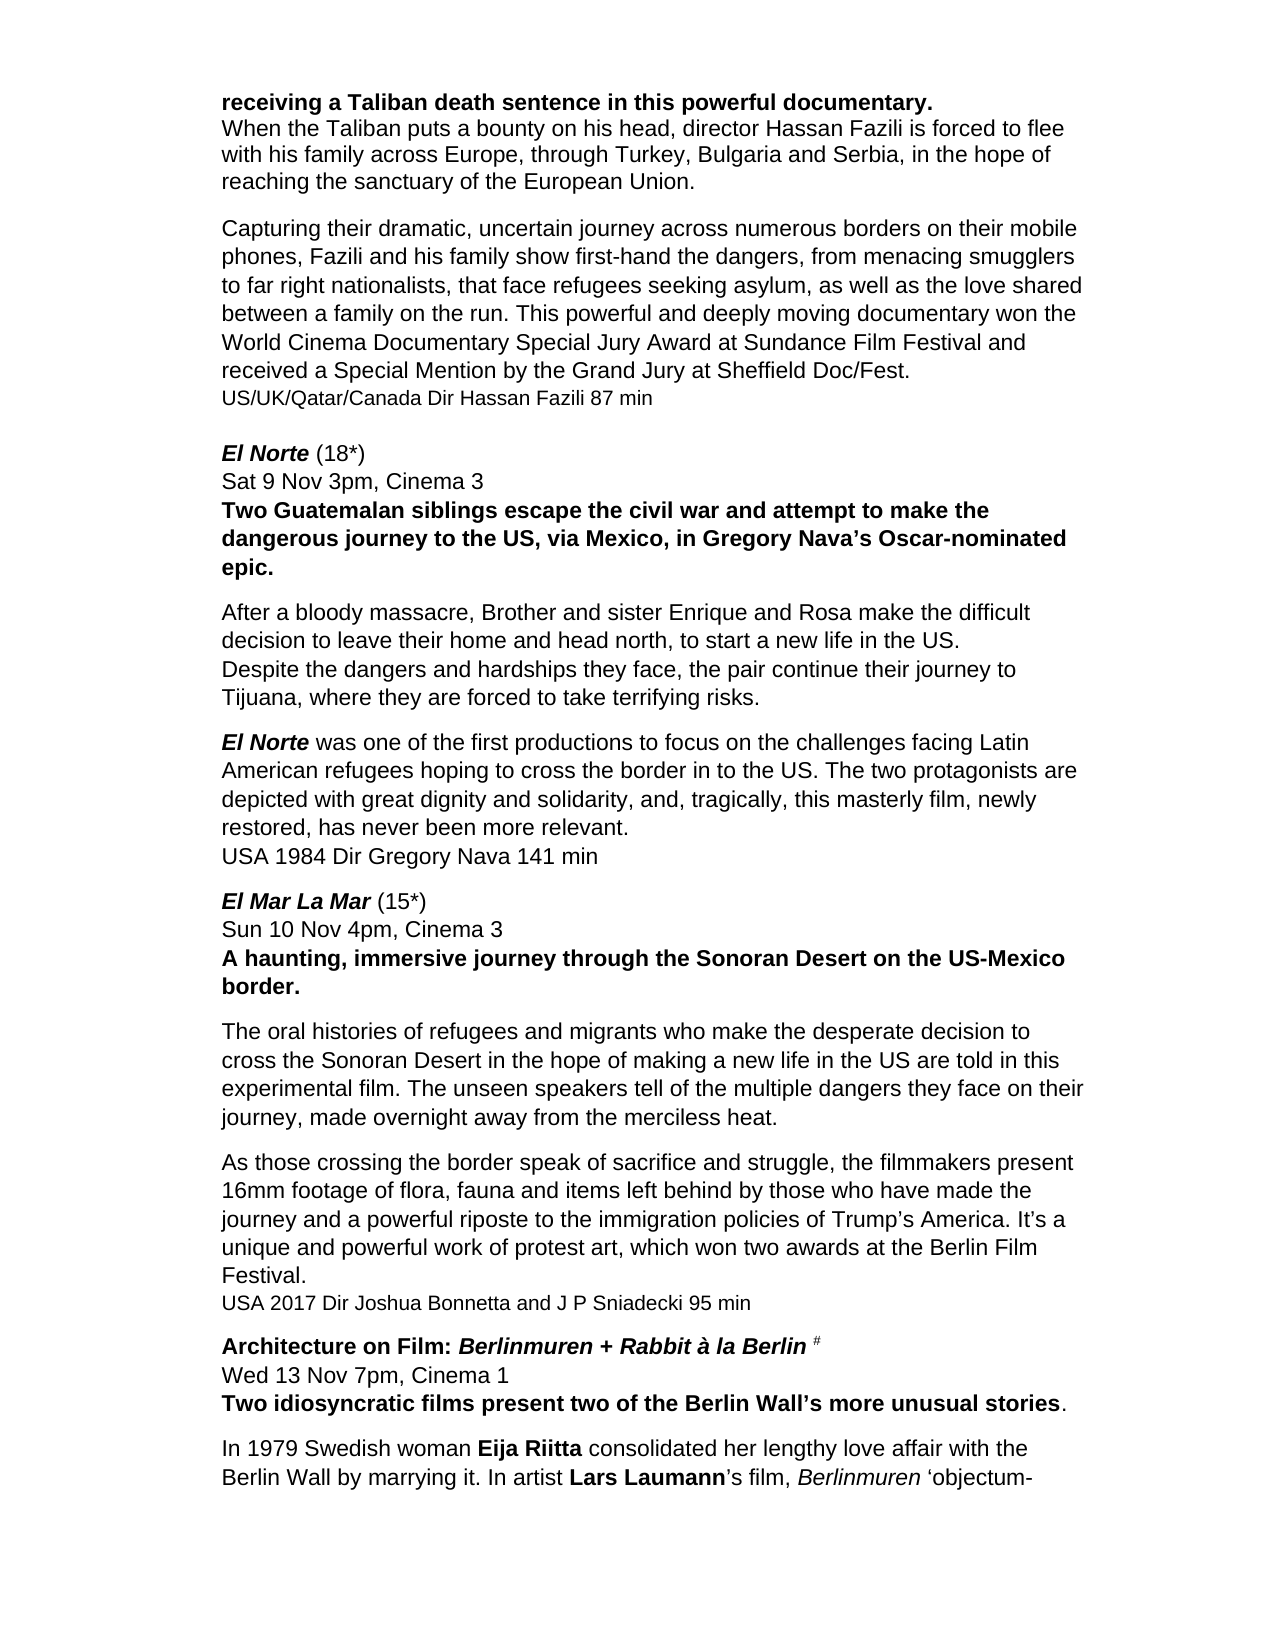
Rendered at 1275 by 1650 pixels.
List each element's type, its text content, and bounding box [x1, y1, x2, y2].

text After a bloody massacre, Brother and sister Enrique and Rosa make the difficult decision to leave their home and head north, to start a new life in the US. Despite the dangers and hardships they face, the pair continue their journey to Tijuana, where they are forced to take terrifying risks. [221, 599, 1088, 710]
text El Norte was one of the first productions to focus on the challenges facing Latin American refugees hoping to cross the border in to the US. The two protagonists are depicted with great dignity and solidarity, and, tragically, this masterly film, newly restored, has never been more relevant. USA 1984 Dir Gregory Nava 141 min [221, 729, 1088, 869]
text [221, 1435, 1088, 1490]
text As those crossing the border speak of sacrifice and struggle, the filmmakers present 16mm footage of flora, fauna and items left behind by those who have made the journey and a powerful riposte to the immigration policies of Trump’s America. It’s a unique and powerful work of protest art, which won two awards at the Berlin Film Festival. USA 2017 Dir Joshua Bonnetta and J P Sniadecki 95 min [221, 1149, 1088, 1315]
text El Mar La Mar (15*) Sun 10 Nov 4pm, Cinema 3 A haunting, immersive journey through the Sonoran Desert on the US-Mexico border. [221, 888, 1088, 999]
text Architecture on Film: Berlinmuren + Rabbit à la Berlin # Wed 13 Nov 7pm, Cinema 1 Two idiosyncratic films present two of the Berlin Wall’s more unusual stories. [221, 1333, 1088, 1416]
text The oral histories of refugees and migrants who make the desperate decision to cross the Sonoran Desert in the hope of making a new life in the US are told in this experimental film. The unseen speakers tell of the multiple dangers they face on their journey, made overnight away from the merciless heat. [221, 1018, 1088, 1130]
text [221, 89, 1088, 194]
text Capturing their dramatic, uncertain journey across numerous borders on their mobile phones, Fazili and his family show first-hand the dangers, from menacing smugglers to far right nationalists, that face refugees seeking asylum, as well as the love shared between a family on the run. This powerful and deeply moving documentary won the World Cinema Documentary Special Jury Award at Sundance Film Festival and received a Special Mention by the Grand Jury at Sheffield Doc/Fest. US/UK/Qatar/Canada Dir Hassan Fazili 87 min El Norte (18*) Sat 9 Nov 3pm, Cinema 3 Two Guatemalan siblings escape the civil war and attempt to make the dangerous journey to the US, via Mexico, in Gregory Nava’s Oscar-nominated epic. [221, 215, 1088, 580]
